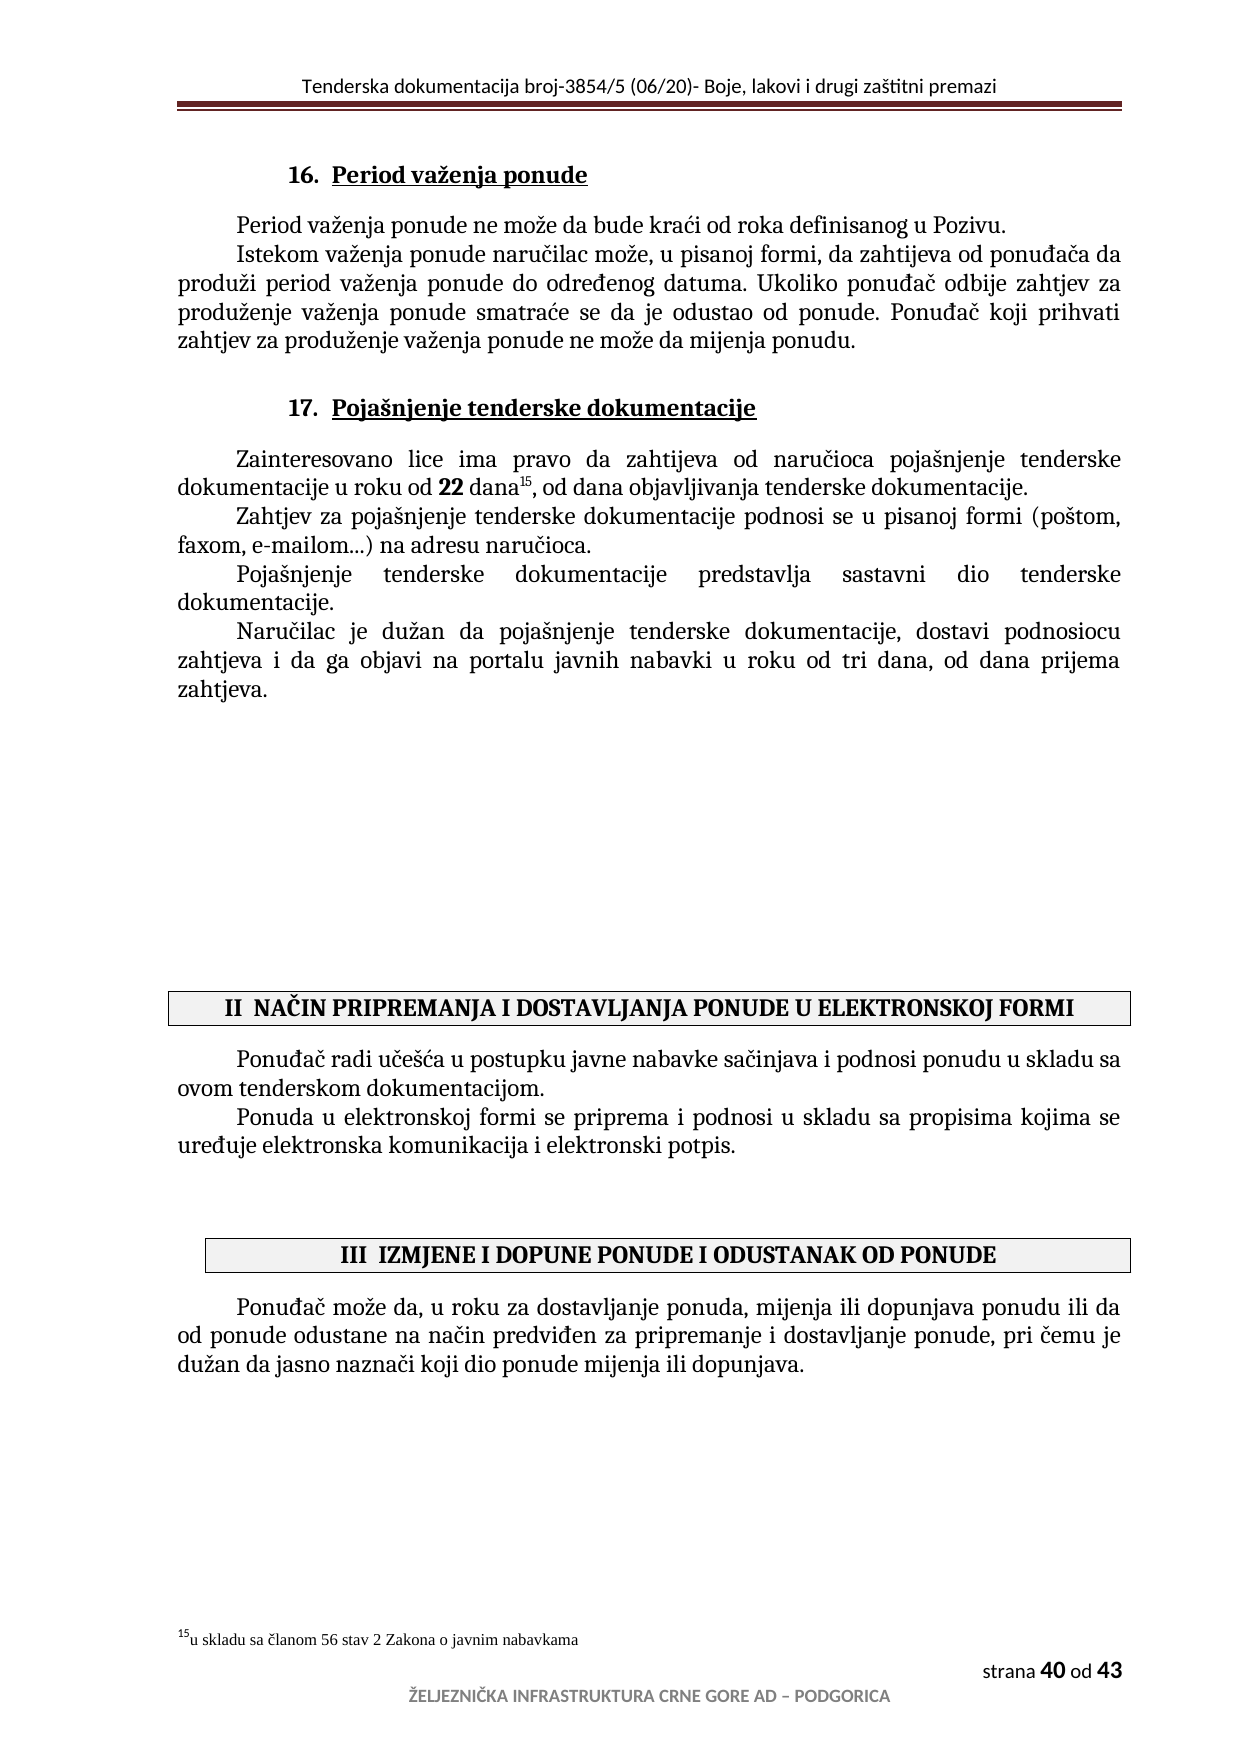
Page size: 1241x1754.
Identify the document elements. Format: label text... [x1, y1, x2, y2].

text III IZMJENE I DOPUNE PONUDE I ODUSTANAK OD PONUDE [206, 1239, 1130, 1272]
text Ponuđač može da, u roku za dostavljanje ponuda, mijenja ili dopunjava ponudu ili da od ponude odustane na način predviđen za pripremanje i dostavljanje ponude, pri čemu je dužan da jasno naznači koji dio ponude mijenja ili dopunjava. [177, 1292, 1122, 1379]
text Zahtjev za pojašnjenje tenderske dokumentacije podnosi se u pisanoj formi (poštom, faxom, e-mailom...) na adresu naručioca. [177, 502, 1122, 559]
list Pojašnjenje tenderske dokumentacije [289, 394, 1122, 423]
text Ponuđač radi učešća u postupku javne nabavke sačinjava i podnosi ponudu u skladu sa ovom tenderskom dokumentacijom. [177, 1045, 1122, 1102]
text Naručilac je dužan da pojašnjenje tenderske dokumentacije, dostavi podnosiocu zahtjeva i da ga objavi na portalu javnih nabavki u roku od tri dana, od dana prijema zahtjeva. [177, 617, 1122, 703]
text Pojašnjenje tenderske dokumentacije predstavlja sastavni dio tenderske dokumentacije. [177, 559, 1122, 617]
text Istekom važenja ponude naručilac može, u pisanoj formi, da zahtijeva od ponuđača da produži period važenja ponude do određenog datuma. Ukoliko ponuđač odbije zahtjev za produženje važenja ponude smatraće se da je odustao od ponude. Ponuđač koji prihvati zahtjev za produženje važenja ponude ne može da mijenja ponudu. [177, 240, 1122, 355]
text Zainteresovano lice ima pravo da zahtijeva od naručioca pojašnjenje tenderske dokumentacije u roku od 22 dana, od dana objavljivanja tenderske dokumentacije. [177, 444, 1122, 502]
text Ponuda u elektronskoj formi se priprema i podnosi u skladu sa propisima kojima se uređuje elektronska komunikacija i elektronski potpis. [177, 1102, 1122, 1160]
list Period važenja ponude [289, 161, 1122, 189]
list II NAČIN PRIPREMANJA I DOSTAVLJANJA PONUDE U ELEKTRONSKOJ FORMI [169, 992, 1130, 1025]
text Period važenja ponude ne može da bude kraći od roka definisanog u Pozivu. [177, 211, 1122, 240]
